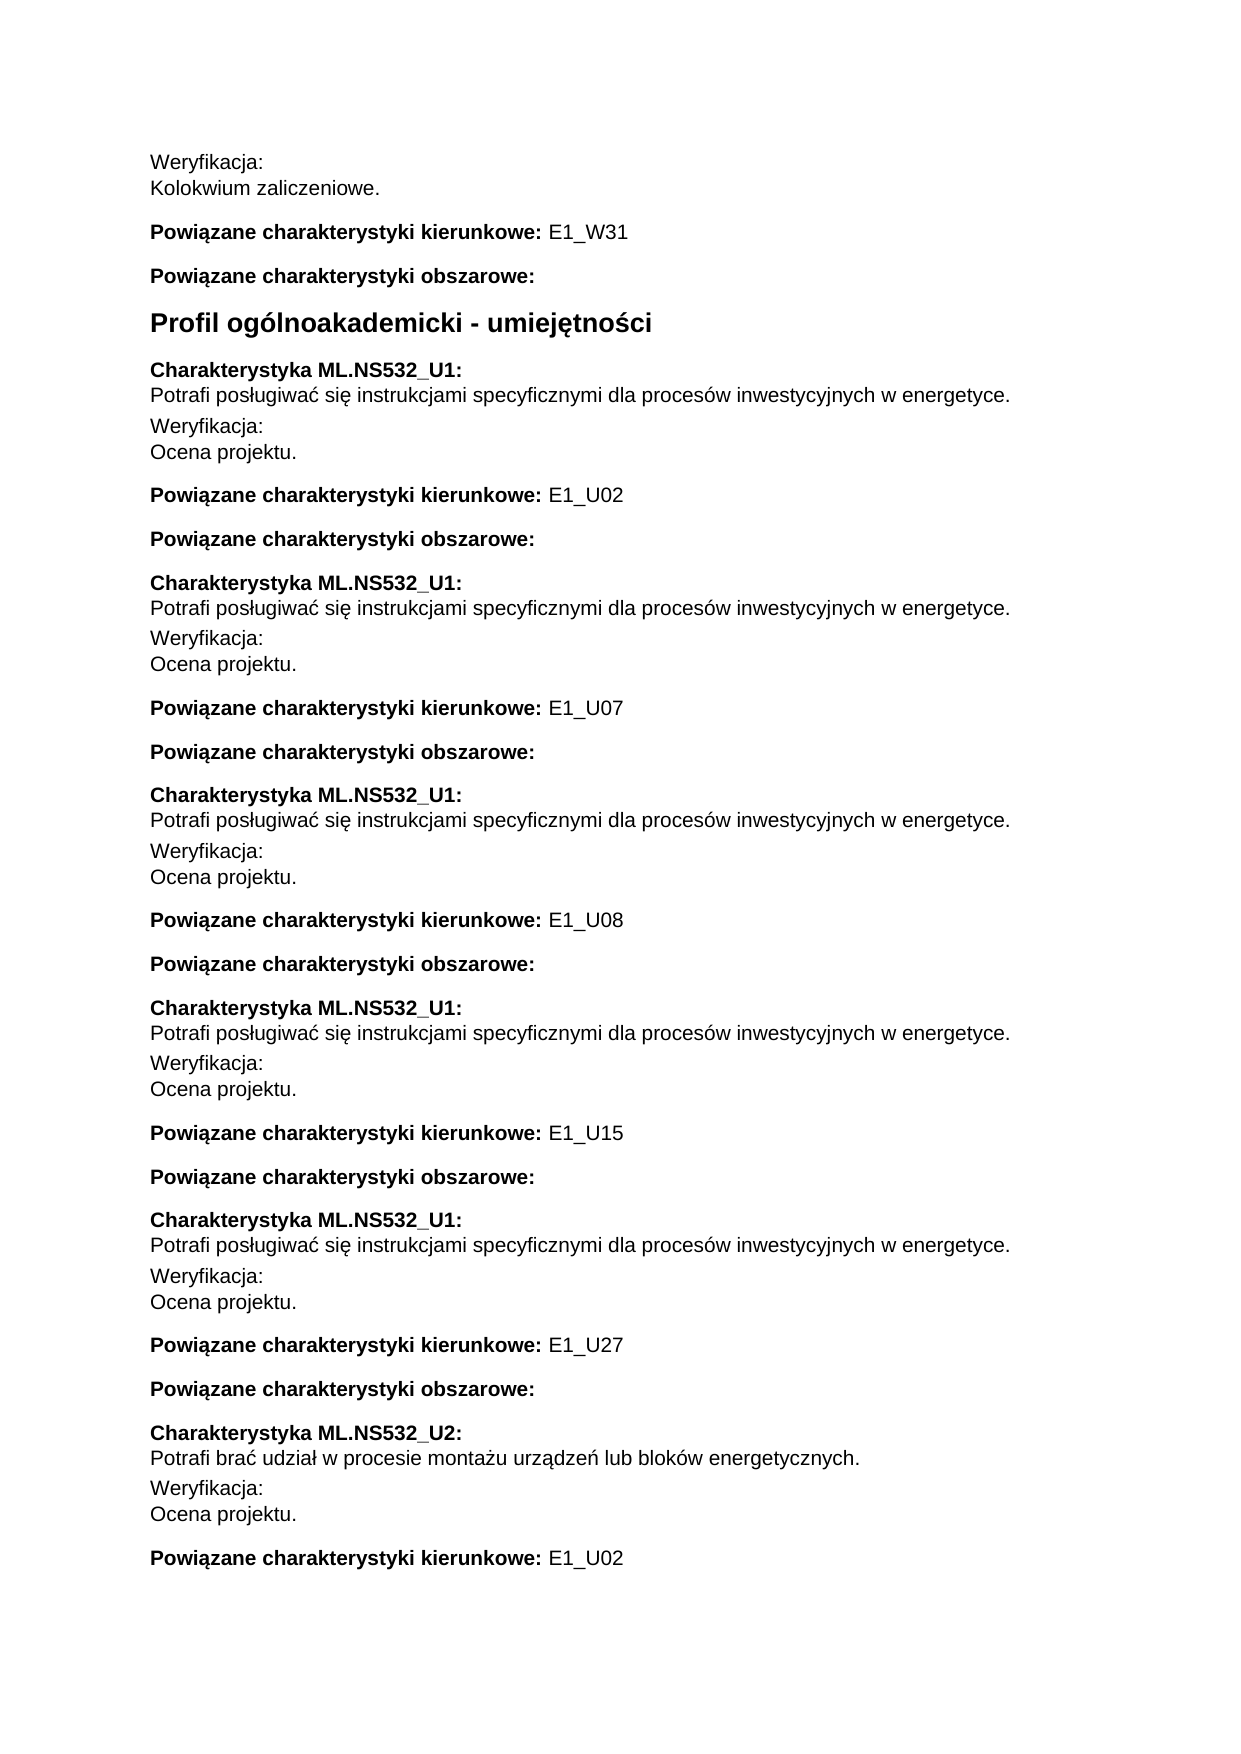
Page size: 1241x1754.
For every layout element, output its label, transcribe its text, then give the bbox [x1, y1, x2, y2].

text Potrafi posługiwać się instrukcjami specyficznymi dla procesów inwestycyjnych w energetyce. [150, 1233, 1090, 1257]
text Powiązane charakterystyki kierunkowe: E1_U15 [150, 1121, 1090, 1145]
text Ocena projektu. [150, 864, 1090, 888]
text Powiązane charakterystyki obszarowe: [150, 1164, 1090, 1188]
text Powiązane charakterystyki obszarowe: [150, 527, 1090, 551]
text Powiązane charakterystyki kierunkowe: E1_W31 [150, 220, 1090, 244]
text Charakterystyka ML.NS532_U1: [150, 571, 1090, 595]
text Weryfikacja: [150, 1263, 1090, 1287]
text Ocena projektu. [150, 1289, 1090, 1313]
text Potrafi posługiwać się instrukcjami specyficznymi dla procesów inwestycyjnych w energetyce. [150, 808, 1090, 832]
text Weryfikacja: [150, 413, 1090, 437]
text Charakterystyka ML.NS532_U1: [150, 1208, 1090, 1232]
text Charakterystyka ML.NS532_U2: [150, 1421, 1090, 1445]
text Powiązane charakterystyki kierunkowe: E1_U27 [150, 1333, 1090, 1357]
subtitle Profil ogólnoakademicki - umiejętności [150, 307, 1090, 338]
text Potrafi posługiwać się instrukcjami specyficznymi dla procesów inwestycyjnych w energetyce. [150, 383, 1090, 407]
text Powiązane charakterystyki obszarowe: [150, 263, 1090, 287]
text Powiązane charakterystyki obszarowe: [150, 739, 1090, 763]
text Ocena projektu. [150, 1502, 1090, 1526]
text Weryfikacja: [150, 1051, 1090, 1075]
text Ocena projektu. [150, 1077, 1090, 1101]
text Powiązane charakterystyki obszarowe: [150, 1377, 1090, 1401]
text Weryfikacja: [150, 1476, 1090, 1500]
text Powiązane charakterystyki obszarowe: [150, 952, 1090, 976]
text Potrafi posługiwać się instrukcjami specyficznymi dla procesów inwestycyjnych w energetyce. [150, 596, 1090, 620]
text Weryfikacja: [150, 150, 1090, 174]
text Charakterystyka ML.NS532_U1: [150, 358, 1090, 382]
text Potrafi posługiwać się instrukcjami specyficznymi dla procesów inwestycyjnych w energetyce. [150, 1021, 1090, 1045]
text Powiązane charakterystyki kierunkowe: E1_U07 [150, 696, 1090, 720]
text Charakterystyka ML.NS532_U1: [150, 783, 1090, 807]
text Powiązane charakterystyki kierunkowe: E1_U02 [150, 1546, 1090, 1570]
text Charakterystyka ML.NS532_U1: [150, 996, 1090, 1020]
text Weryfikacja: [150, 838, 1090, 862]
text Ocena projektu. [150, 439, 1090, 463]
text Powiązane charakterystyki kierunkowe: E1_U02 [150, 483, 1090, 507]
text Ocena projektu. [150, 652, 1090, 676]
text Powiązane charakterystyki kierunkowe: E1_U08 [150, 908, 1090, 932]
text Weryfikacja: [150, 626, 1090, 650]
text Kolokwium zaliczeniowe. [150, 176, 1090, 200]
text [150, 1446, 1090, 1470]
